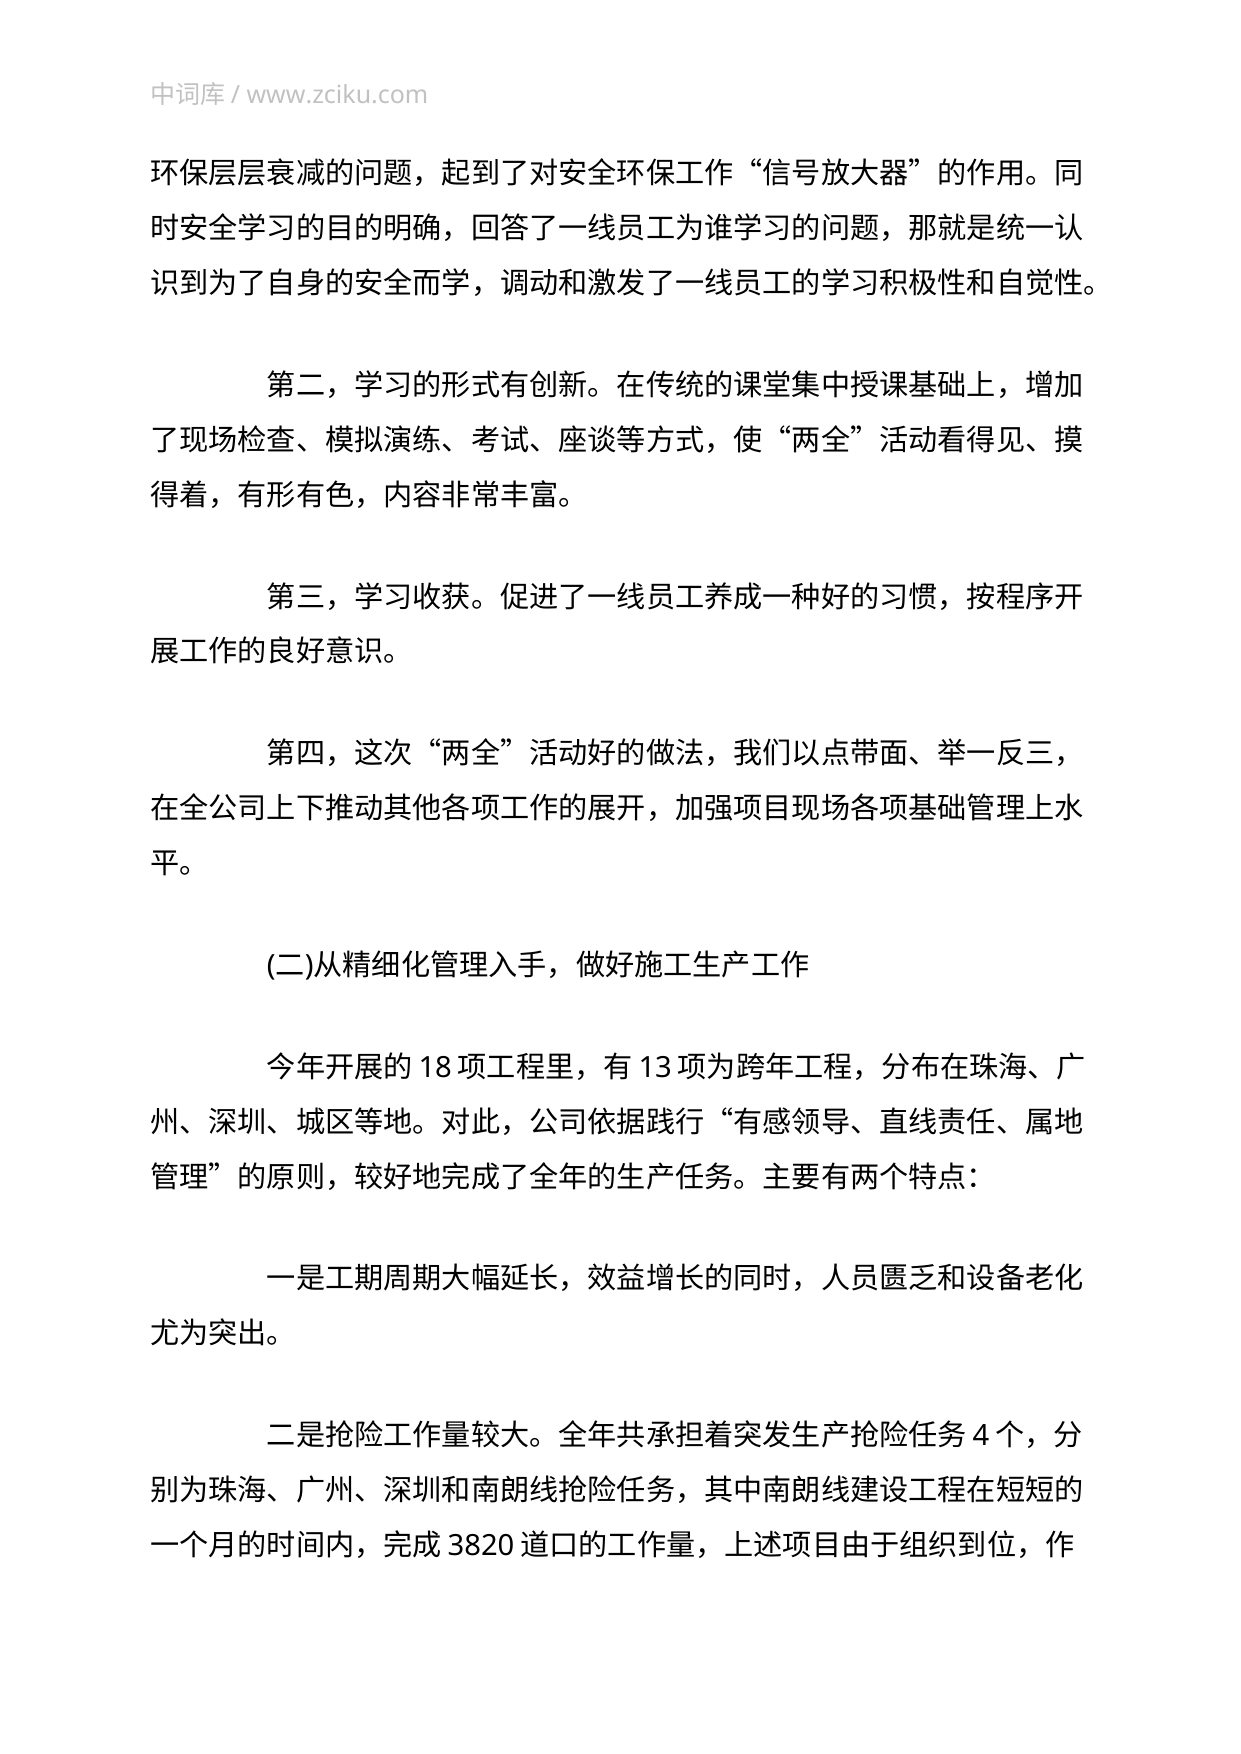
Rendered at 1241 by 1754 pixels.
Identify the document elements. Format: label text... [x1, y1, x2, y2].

text 第四，这次“两全”活动好的做法，我们以点带面、举一反三，在全公司上下推动其他各项工作的展开，加强项目现场各项基础管理上水平。 [150, 730, 1090, 882]
text 第二，学习的形式有创新。在传统的课堂集中授课基础上，增加了现场检查、模拟演练、考试、座谈等方式，使“两全”活动看得见、摸得着，有形有色，内容非常丰富。 [150, 362, 1090, 514]
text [150, 150, 1090, 302]
text 一是工期周期大幅延长，效益增长的同时，人员匮乏和设备老化尤为突出。 [150, 1255, 1090, 1352]
text (二)从精细化管理入手，做好施工生产工作 [150, 941, 1090, 984]
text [150, 1412, 1090, 1564]
text 第三，学习收获。促进了一线员工养成一种好的习惯，按程序开展工作的良好意识。 [150, 573, 1090, 670]
text 今年开展的18项工程里，有13项为跨年工程，分布在珠海、广州、深圳、城区等地。对此，公司依据践行“有感领导、直线责任、属地管理”的原则，较好地完成了全年的生产任务。主要有两个特点： [150, 1043, 1090, 1196]
